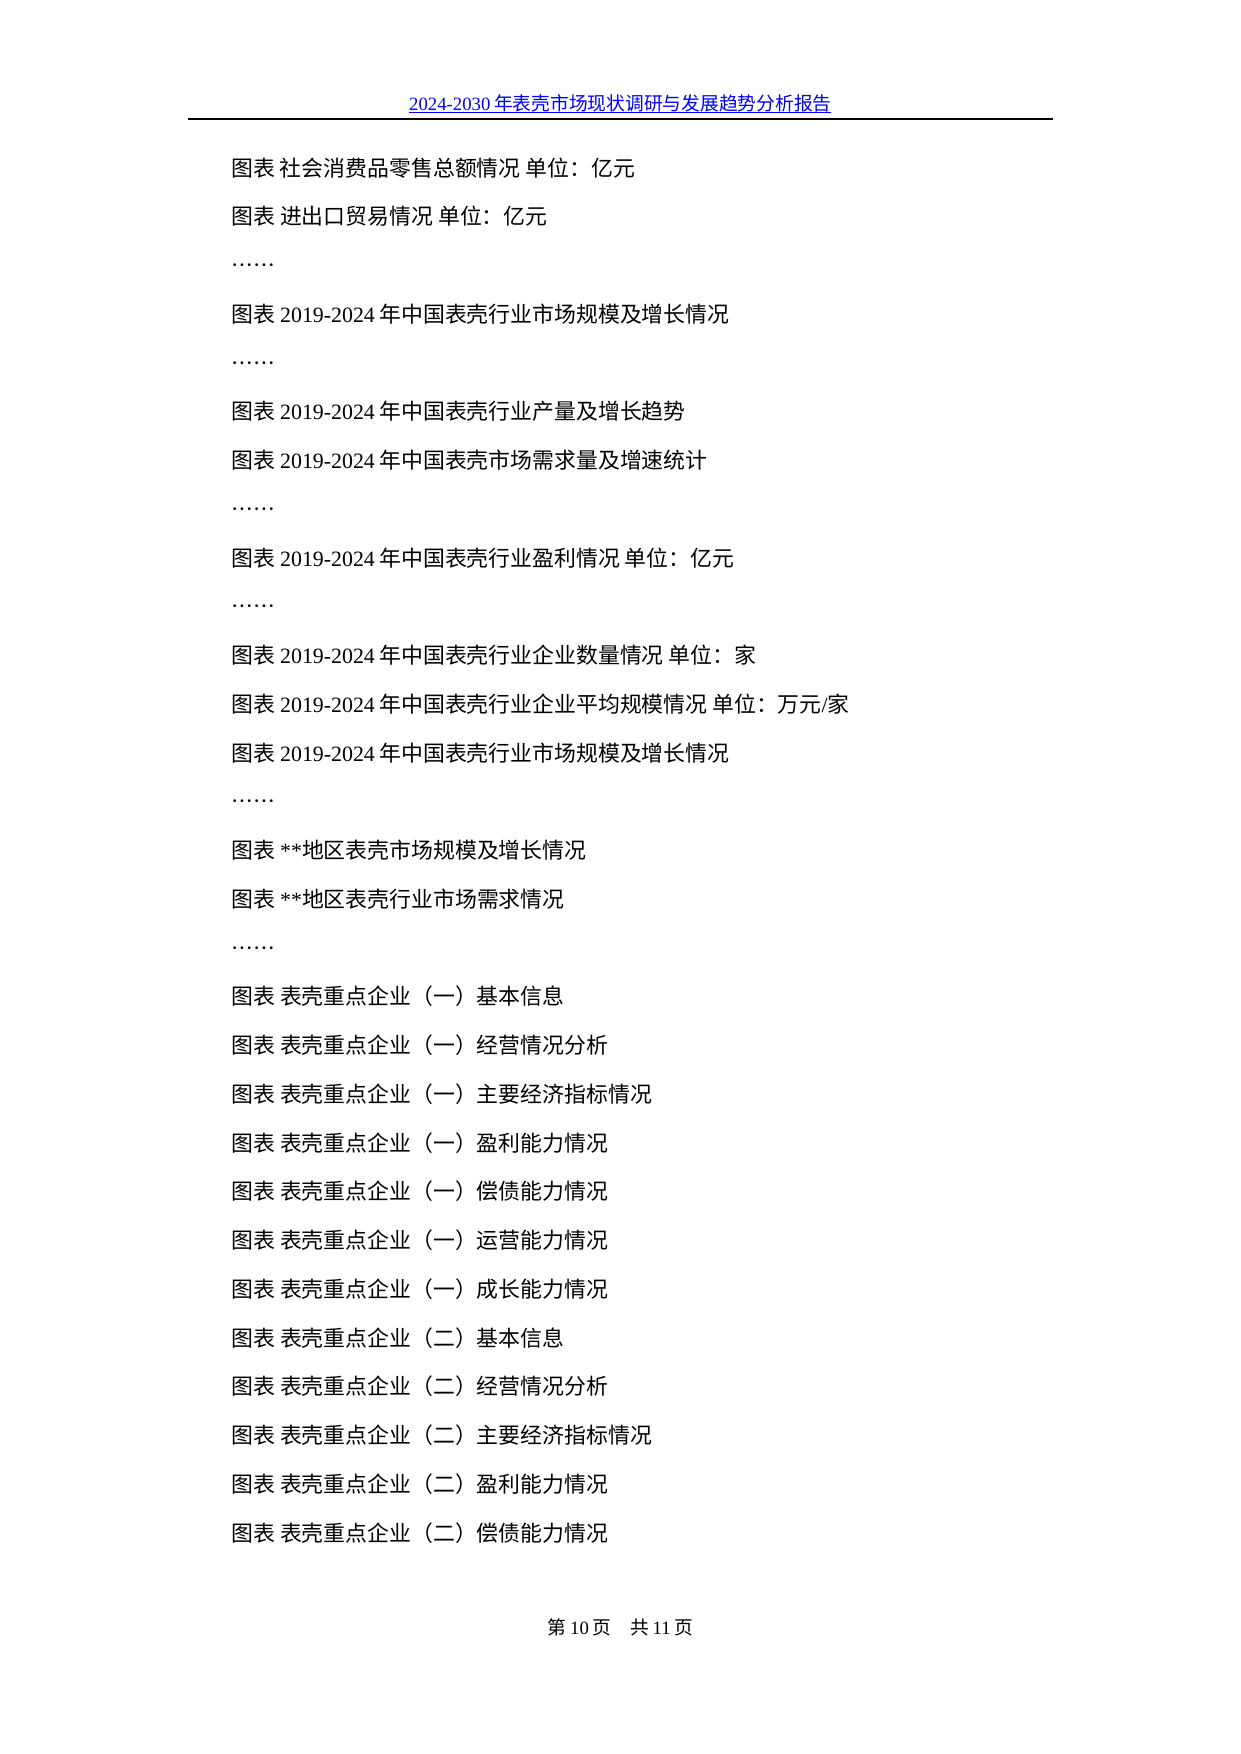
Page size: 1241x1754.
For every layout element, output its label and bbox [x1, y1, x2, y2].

text [187, 150, 1053, 1548]
